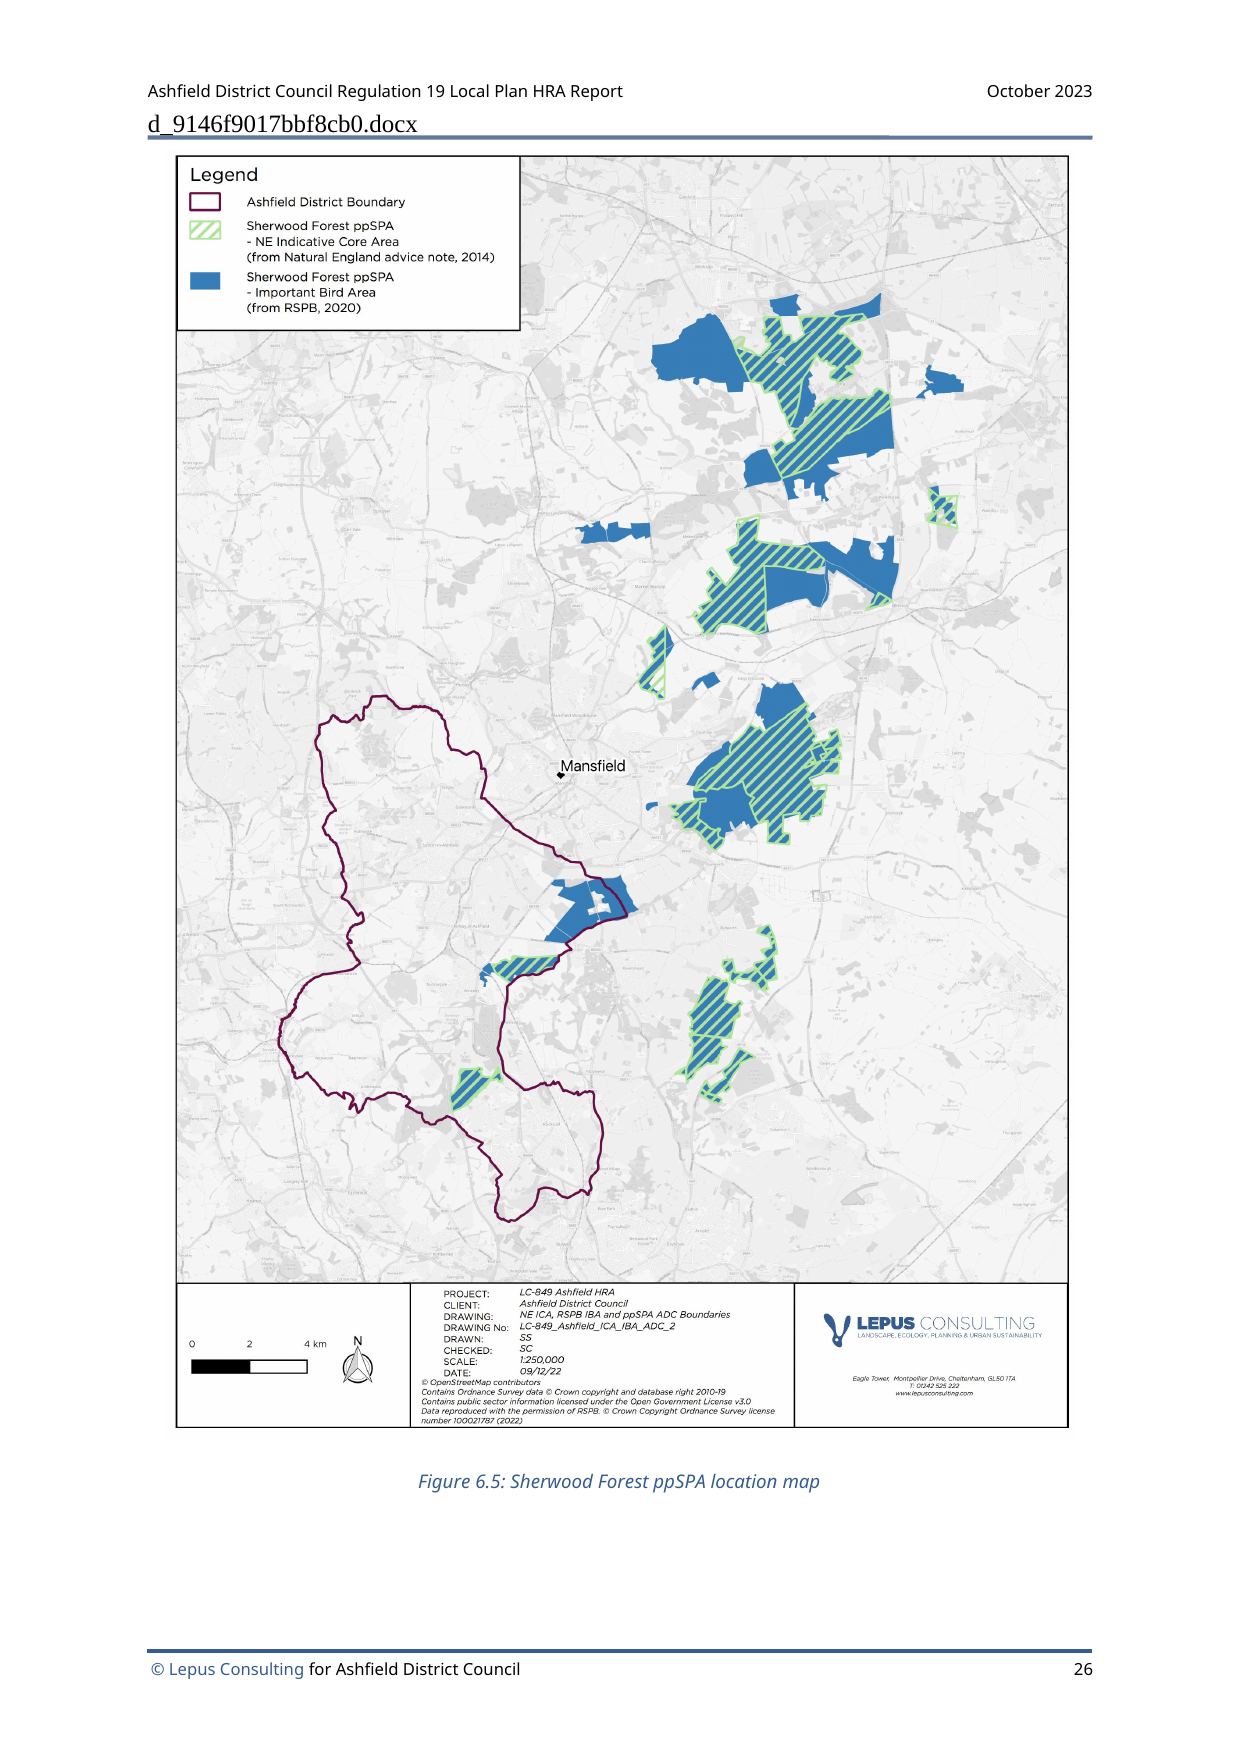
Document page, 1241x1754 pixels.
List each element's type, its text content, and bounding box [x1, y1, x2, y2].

picture [164, 150, 1076, 1439]
